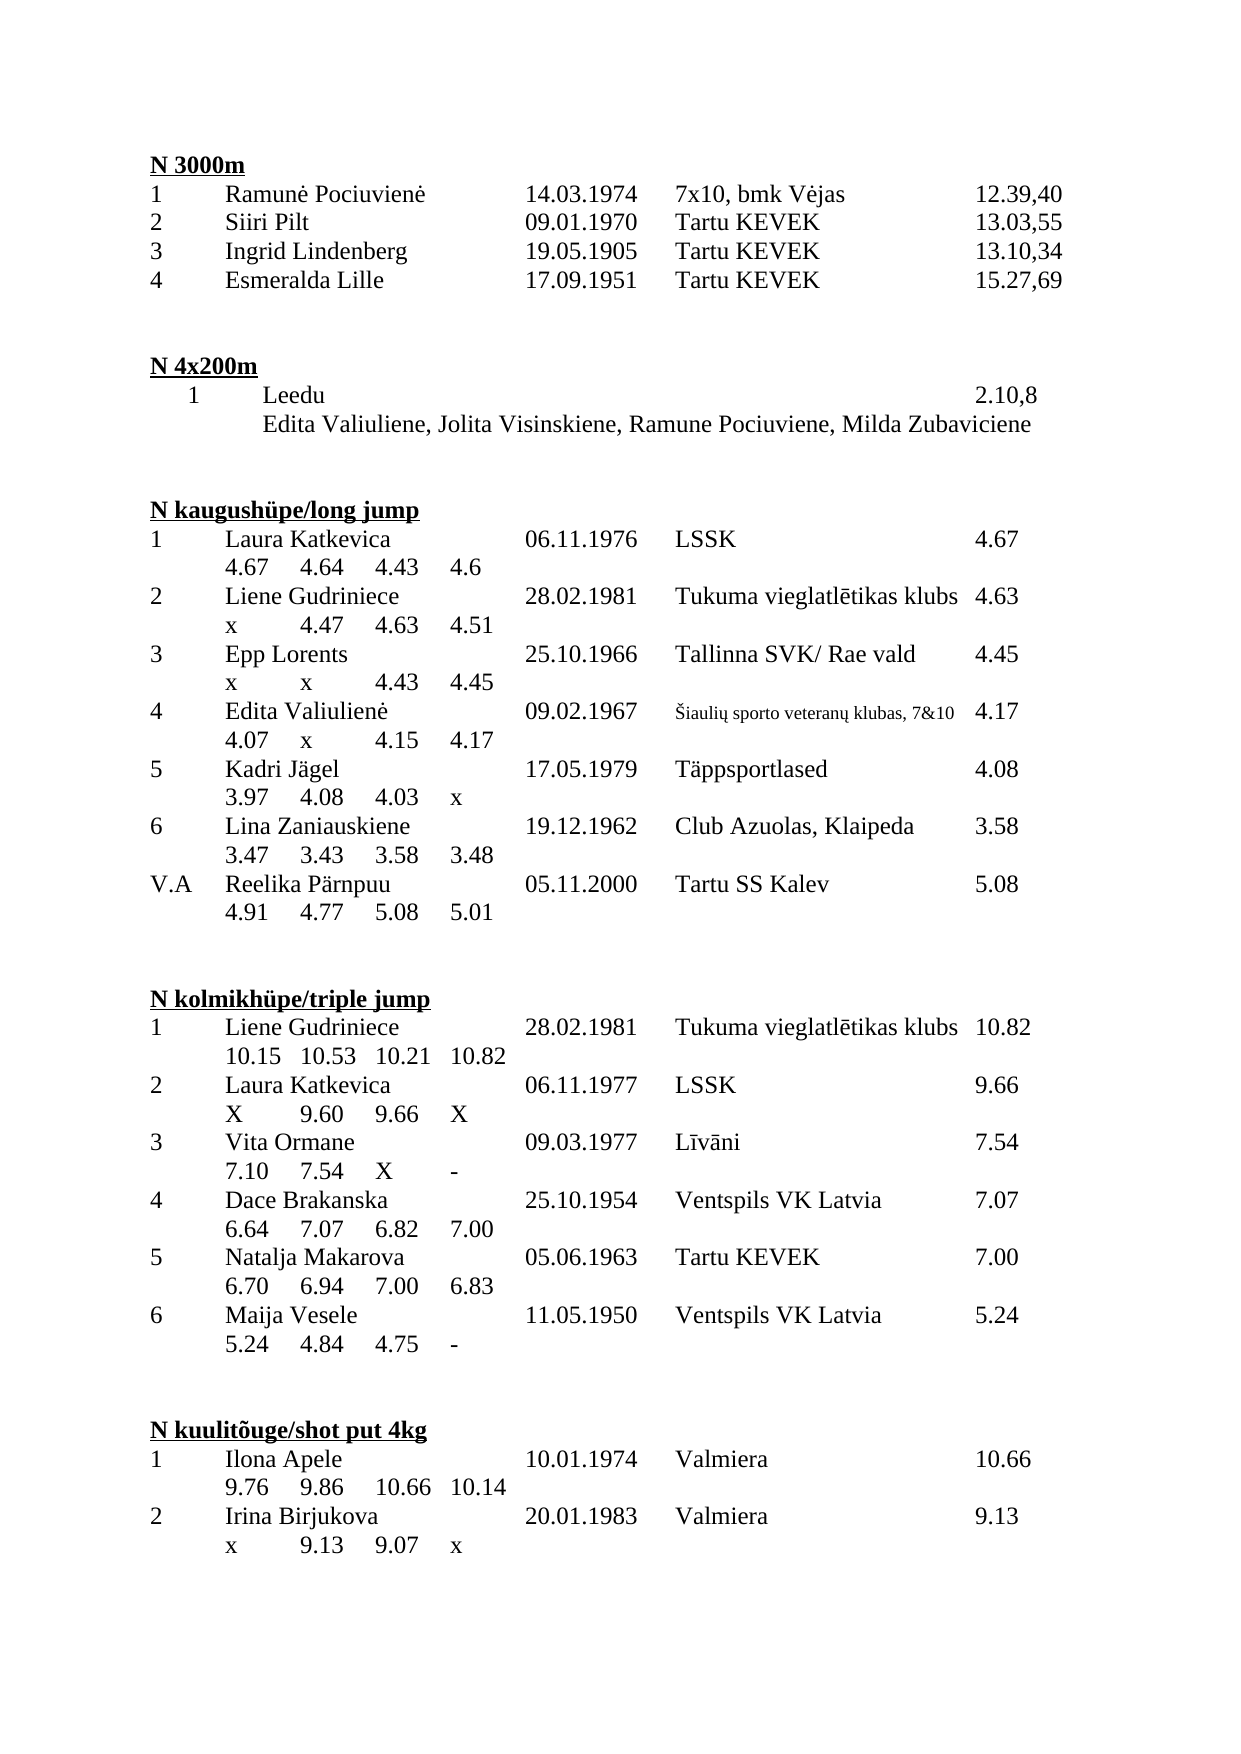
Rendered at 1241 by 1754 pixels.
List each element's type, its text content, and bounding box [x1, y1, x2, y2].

text 5 Natalja Makarova 05.06.1963 Tartu KEVEK 7.00 6.70 6.94 7.00 6.83 [150, 1242, 1090, 1300]
text 4 Dace Brakanska 25.10.1954 Ventspils VK Latvia 7.07 6.64 7.07 6.82 7.00 [150, 1185, 1090, 1242]
text 1 Ramunė Pociuvienė 14.03.1974 7x10, bmk Vėjas 12.39,40 [150, 179, 1090, 207]
text N kolmikhüpe/triple jump [150, 984, 1090, 1012]
text 2 Irina Birjukova 20.01.1983 Valmiera 9.13 x 9.13 9.07 x [150, 1501, 1090, 1559]
text 5 Kadri Jägel 17.05.1979 Täppsportlased 4.08 3.97 4.08 4.03 x [150, 754, 1090, 811]
text 6 Lina Zaniauskiene 19.12.1962 Club Azuolas, Klaipeda 3.58 3.47 3.43 3.58 3.48 [150, 811, 1090, 869]
text 2 Liene Gudriniece 28.02.1981 Tukuma vieglatlētikas klubs 4.63 x 4.47 4.63 4.51 [150, 581, 1090, 639]
text 4 Esmeralda Lille 17.09.1951 Tartu KEVEK 15.27,69 [150, 265, 1090, 294]
text 1 Laura Katkevica 06.11.1976 LSSK 4.67 4.67 4.64 4.43 4.6 [150, 524, 1090, 581]
text 4 Edita Valiulienė 09.02.1967 Šiaulių sporto veteranų klubas, 7&10 4.17 4.07 x 4.15 4.17 [150, 696, 1090, 754]
text 3 Ingrid Lindenberg 19.05.1905 Tartu KEVEK 13.10,34 [150, 236, 1090, 265]
text 3 Epp Lorents 25.10.1966 Tallinna SVK/ Rae vald 4.45 x x 4.43 4.45 [150, 639, 1090, 696]
text N 3000m [150, 150, 1090, 179]
text N kuulitõuge/shot put 4kg [150, 1415, 1090, 1444]
text 1 Liene Gudriniece 28.02.1981 Tukuma vieglatlētikas klubs 10.82 10.15 10.53 10.21 10.82 [150, 1012, 1090, 1070]
text 2 Siiri Pilt 09.01.1970 Tartu KEVEK 13.03,55 [150, 207, 1090, 236]
text V.A Reelika Pärnpuu 05.11.2000 Tartu SS Kalev 5.08 4.91 4.77 5.08 5.01 [150, 869, 1090, 926]
text 1 Ilona Apele 10.01.1974 Valmiera 10.66 9.76 9.86 10.66 10.14 [150, 1444, 1090, 1501]
text 2 Laura Katkevica 06.11.1977 LSSK 9.66 X 9.60 9.66 X [150, 1070, 1090, 1127]
list Leedu 2.10,8 [187, 380, 1090, 409]
text N 4x200m [150, 351, 1090, 380]
text 6 Maija Vesele 11.05.1950 Ventspils VK Latvia 5.24 5.24 4.84 4.75 - [150, 1300, 1090, 1357]
text N kaugushüpe/long jump [150, 495, 1090, 524]
list Edita Valiuliene, Jolita Visinskiene, Ramune Pociuviene, Milda Zubaviciene [262, 409, 1090, 437]
text 3 Vita Ormane 09.03.1977 Līvāni 7.54 7.10 7.54 X - [150, 1127, 1090, 1185]
